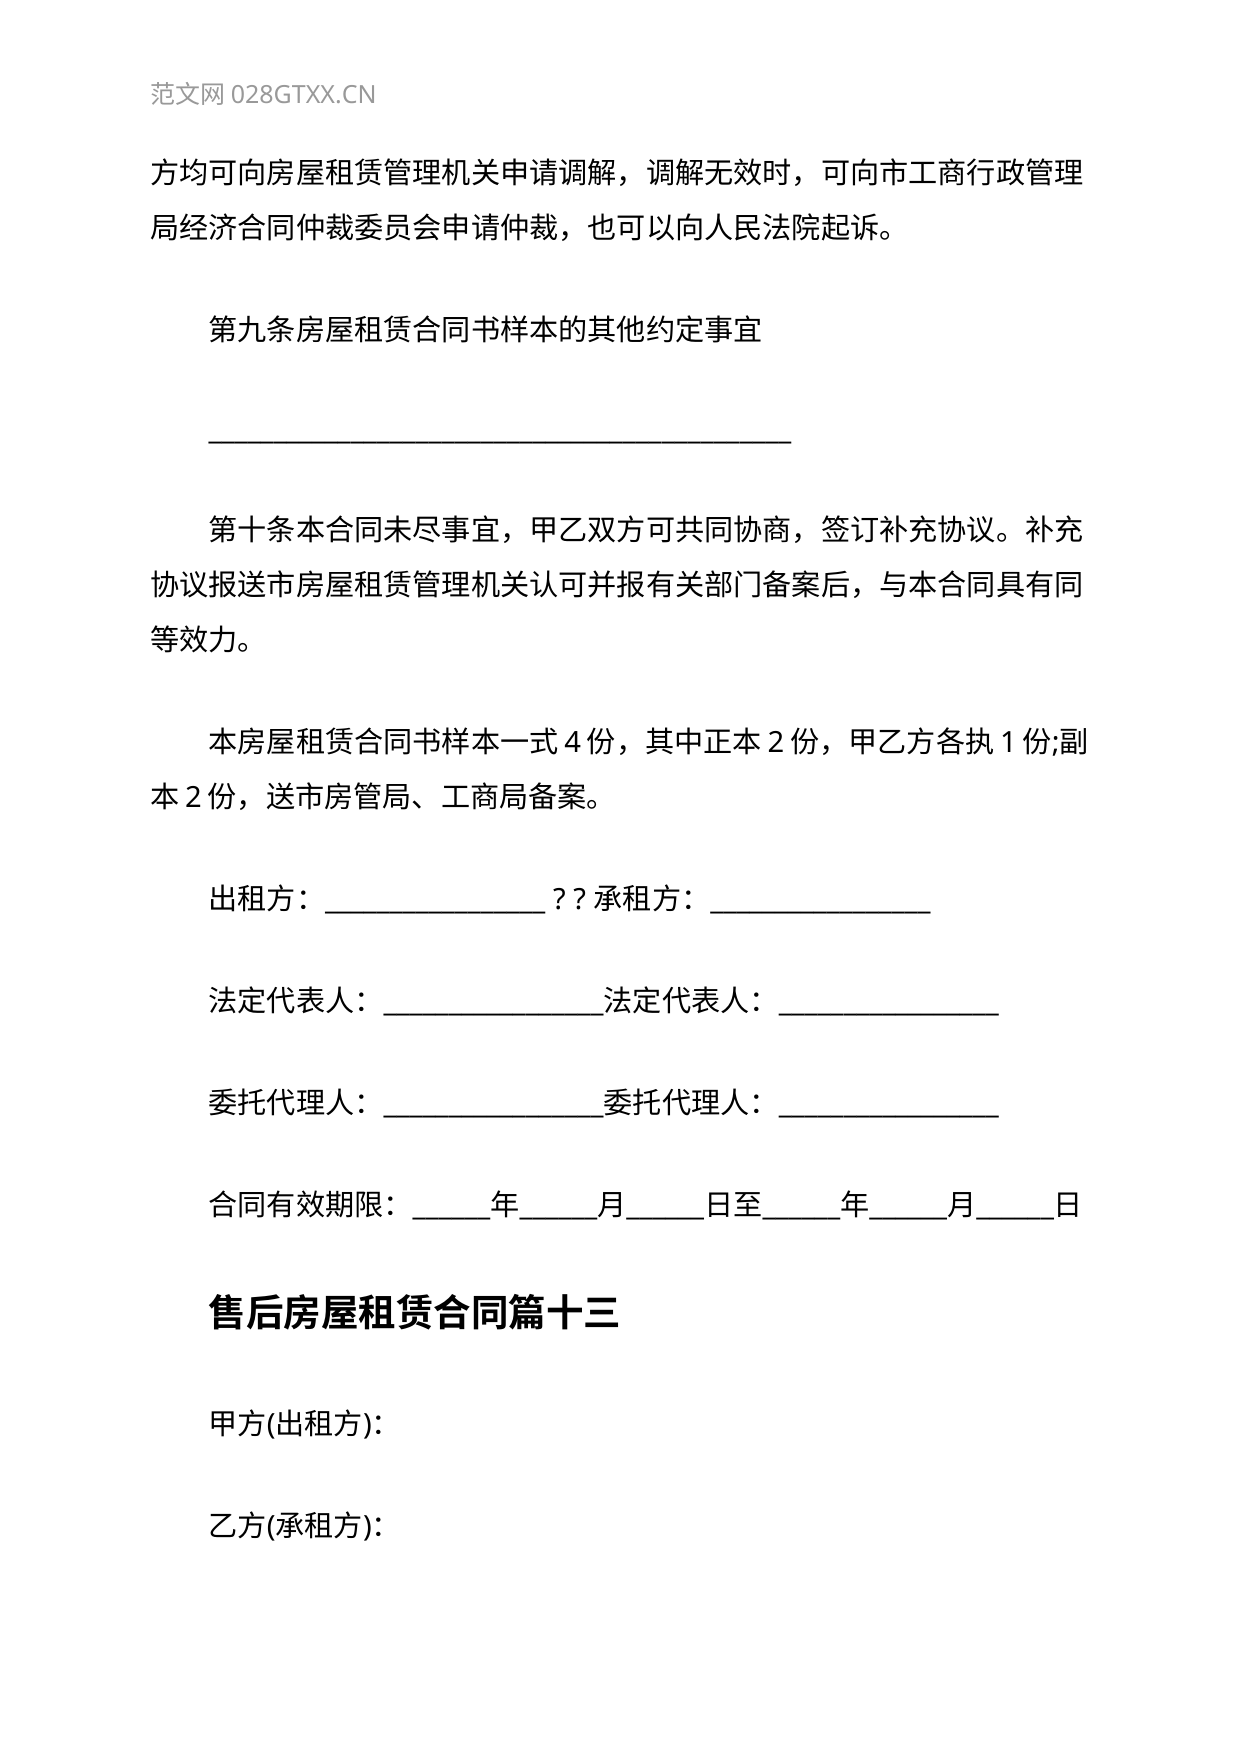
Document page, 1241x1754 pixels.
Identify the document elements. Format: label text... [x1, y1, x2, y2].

text _____________________________________________ [150, 408, 1090, 448]
text 本房屋租赁合同书样本一式4份，其中正本2份，甲乙方各执1份;副本2份，送市房管局、工商局备案。 [150, 718, 1090, 816]
text 第十条本合同未尽事宜，甲乙双方可共同协商，签订补充协议。补充协议报送市房屋租赁管理机关认可并报有关部门备案后，与本合同具有同等效力。 [150, 507, 1090, 659]
text 出租方：_________________ ? ? 承租方：_________________ [150, 875, 1090, 918]
text 第九条房屋租赁合同书样本的其他约定事宜 [150, 307, 1090, 349]
text 乙方(承租方)： [150, 1503, 1090, 1545]
text 甲方(出租方)： [150, 1401, 1090, 1443]
text 委托代理人：_________________委托代理人：_________________ [150, 1079, 1090, 1122]
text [150, 150, 1090, 247]
text 法定代表人：_________________法定代表人：_________________ [150, 977, 1090, 1020]
text 合同有效期限：______年______月______日至______年______月______日 [150, 1181, 1090, 1224]
text 售后房屋租赁合同篇十三 [150, 1283, 1090, 1338]
